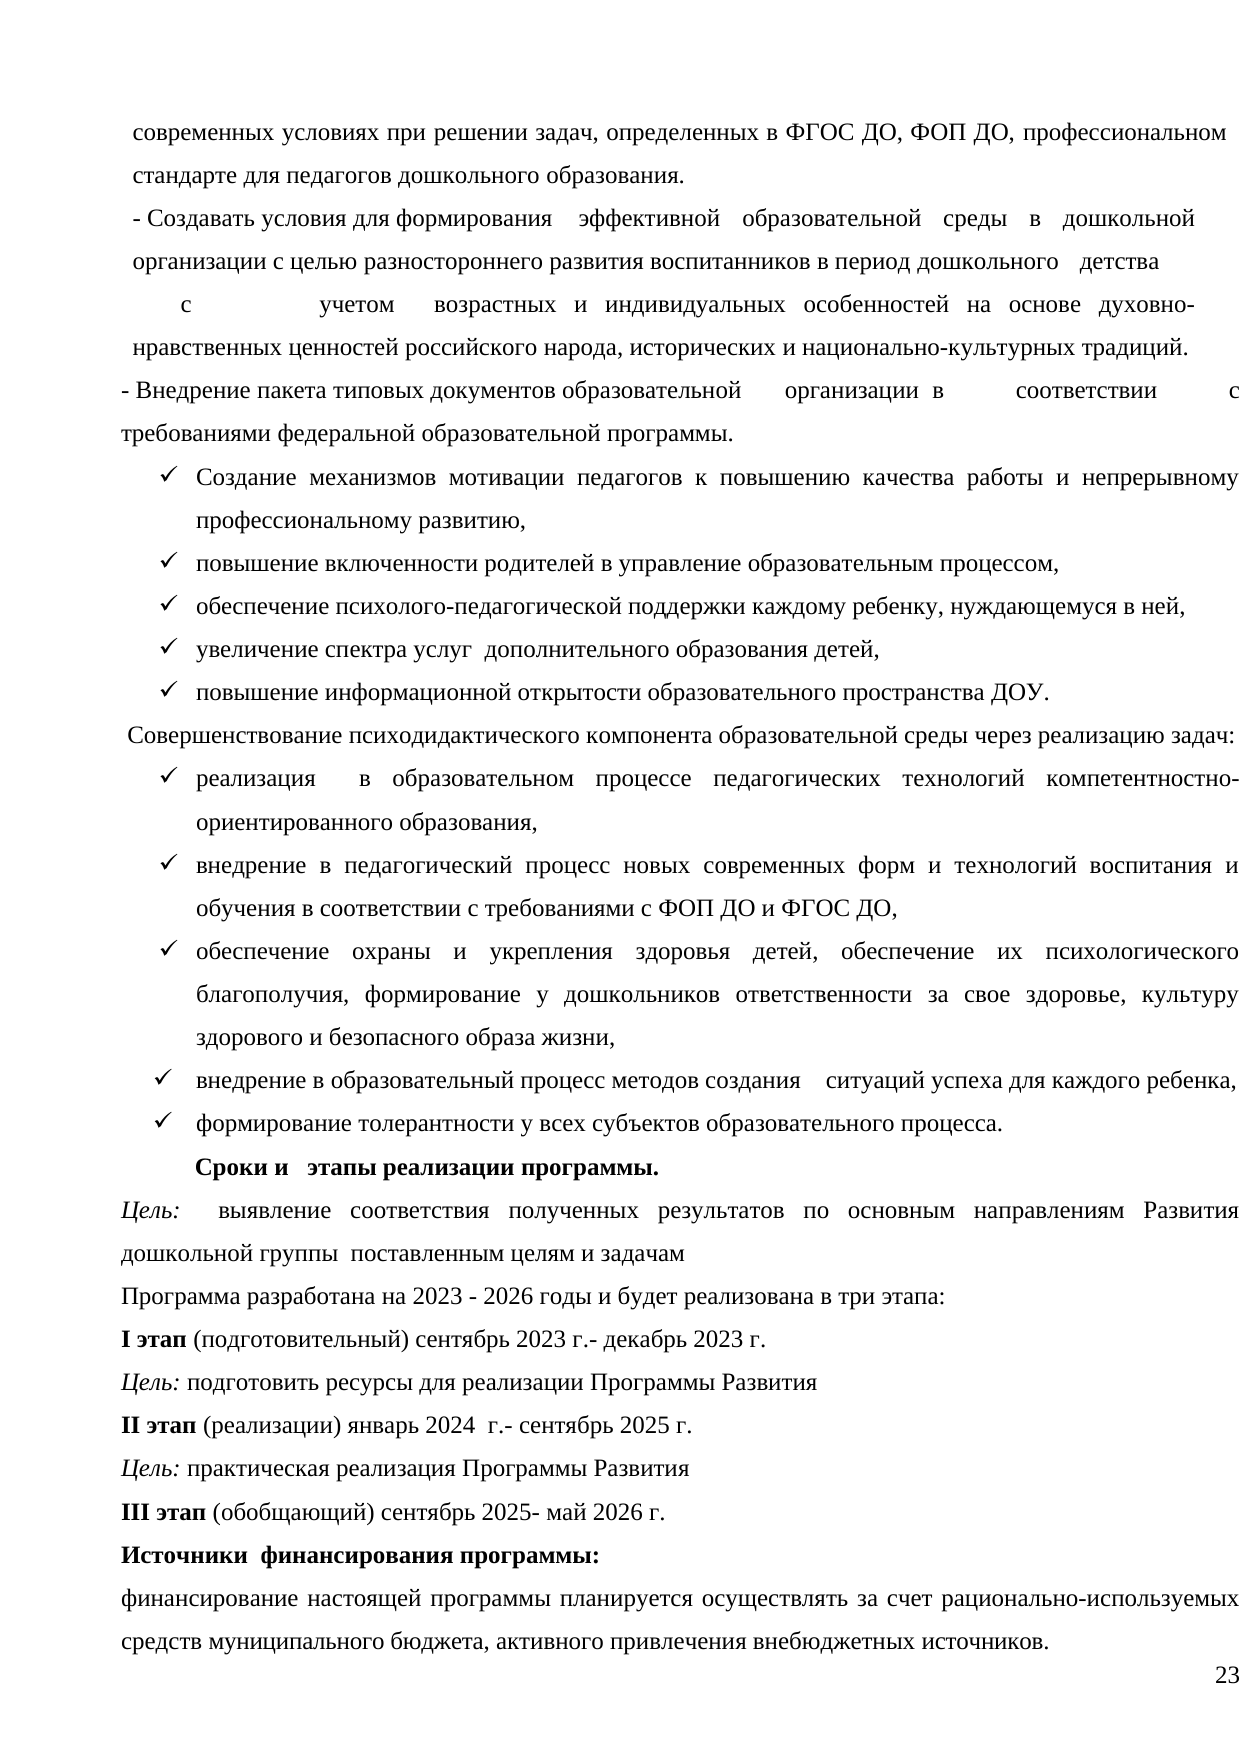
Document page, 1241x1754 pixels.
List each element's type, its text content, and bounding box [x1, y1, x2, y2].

text III этап (обобщающий) сентябрь 2025- май 2026 г. [121, 1497, 1240, 1525]
text Совершенствование психодидактического компонента образовательной среды через реализацию задач: [121, 720, 1240, 749]
text Сроки и этапы реализации программы. [121, 1152, 1240, 1180]
text Цель: практическая реализация Программы Развития [121, 1453, 1240, 1482]
list внедрение в образовательный процесс методов создания ситуаций успеха для каждого ребенка, [153, 1065, 1240, 1094]
list Создание механизмов мотивации педагогов к повышению качества работы и непрерывному профессиональному развитию, [158, 462, 1240, 533]
list обеспечение охраны и укрепления здоровья детей, обеспечение их психологического благополучия, формирование у дошкольников ответственности за свое здоровье, культуру здорового и безопасного образа жизни, [158, 936, 1240, 1051]
list обеспечение психолого-педагогической поддержки каждому ребенку, нуждающемуся в ней, [158, 591, 1240, 620]
text Цель: выявление соответствия полученных результатов по основным направлениям Развития дошкольной группы поставленным целям и задачам [121, 1195, 1240, 1267]
text I этап (подготовительный) сентябрь 2023 г.- декабрь 2023 г. [121, 1324, 1240, 1353]
list внедрение в педагогический процесс новых современных форм и технологий воспитания и обучения в соответствии с требованиями с ФОП ДО и ФГОС ДО, [158, 850, 1240, 922]
list повышение включенности родителей в управление образовательным процессом, [158, 548, 1240, 577]
list реализация в образовательном процессе педагогических технологий компетентностно-ориентированного образования, [158, 763, 1240, 835]
text II этап (реализации) январь 2024 г.- сентябрь 2025 г. [121, 1410, 1240, 1439]
list повышение информационной открытости образовательного пространства ДОУ. [158, 677, 1240, 706]
list увеличение спектра услуг дополнительного образования детей, [158, 634, 1240, 663]
text Цель: подготовить ресурсы для реализации Программы Развития [121, 1367, 1240, 1396]
text Источники финансирования программы: [121, 1540, 1240, 1568]
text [132, 117, 1227, 188]
text - Создавать условия для формирования эффективной образовательной среды в дошкольной организации с целью разностороннего развития воспитанников в период дошкольного детства с учетом возрастных и индивидуальных особенностей на основе духовно- нравственных ценностей российского народа, исторических и национально-культурных традиций. [132, 203, 1195, 361]
text - Внедрение пакета типовых документов образовательной организации в соответствии с требованиями федеральной образовательной программы. [121, 375, 1240, 447]
list формирование толерантности у всех субъектов образовательного процесса. [153, 1108, 1240, 1137]
text Программа разработана на 2023 - 2026 годы и будет реализована в три этапа: [121, 1281, 1240, 1310]
text финансирование настоящей программы планируется осуществлять за счет рационально-используемых средств муниципального бюджета, активного привлечения внебюджетных источников. [121, 1583, 1240, 1655]
